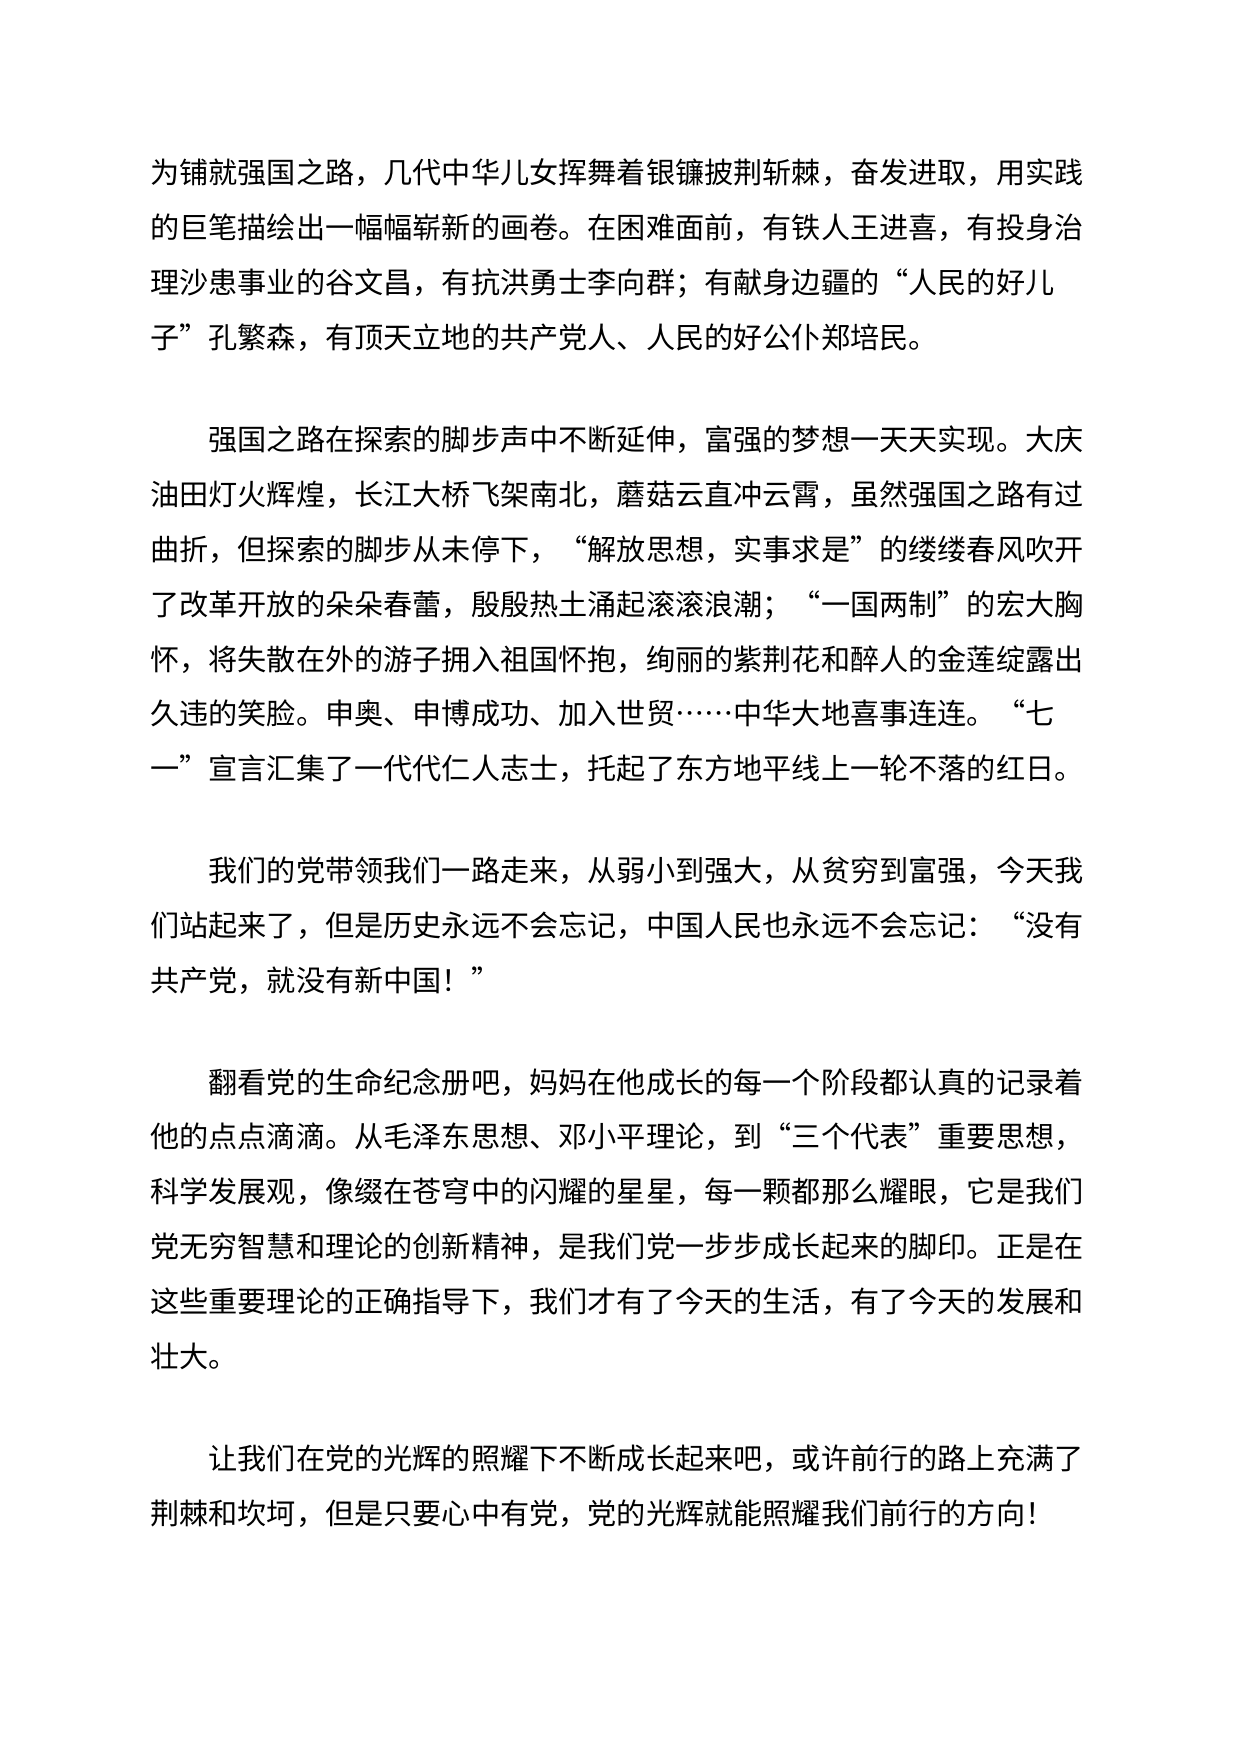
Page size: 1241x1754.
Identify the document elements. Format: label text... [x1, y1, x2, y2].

text 我们的党带领我们一路走来，从弱小到强大，从贫穷到富强，今天我们站起来了，但是历史永远不会忘记，中国人民也永远不会忘记：“没有共产党，就没有新中国！” [150, 848, 1090, 1000]
text 翻看党的生命纪念册吧，妈妈在他成长的每一个阶段都认真的记录着他的点点滴滴。从毛泽东思想、邓小平理论，到“三个代表”重要思想，科学发展观，像缀在苍穹中的闪耀的星星，每一颗都那么耀眼，它是我们党无穷智慧和理论的创新精神，是我们党一步步成长起来的脚印。正是在这些重要理论的正确指导下，我们才有了今天的生活，有了今天的发展和壮大。 [150, 1059, 1090, 1376]
text 让我们在党的光辉的照耀下不断成长起来吧，或许前行的路上充满了荆棘和坎坷，但是只要心中有党，党的光辉就能照耀我们前行的方向！ [150, 1435, 1090, 1533]
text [150, 150, 1090, 357]
text 强国之路在探索的脚步声中不断延伸，富强的梦想一天天实现。大庆油田灯火辉煌，长江大桥飞架南北，蘑菇云直冲云霄，虽然强国之路有过曲折，但探索的脚步从未停下，“解放思想，实事求是”的缕缕春风吹开了改革开放的朵朵春蕾，殷殷热土涌起滚滚浪潮；“一国两制”的宏大胸怀，将失散在外的游子拥入祖国怀抱，绚丽的紫荆花和醉人的金莲绽露出久违的笑脸。申奥、申博成功、加入世贸……中华大地喜事连连。“七一”宣言汇集了一代代仁人志士，托起了东方地平线上一轮不落的红日。 [150, 416, 1090, 788]
